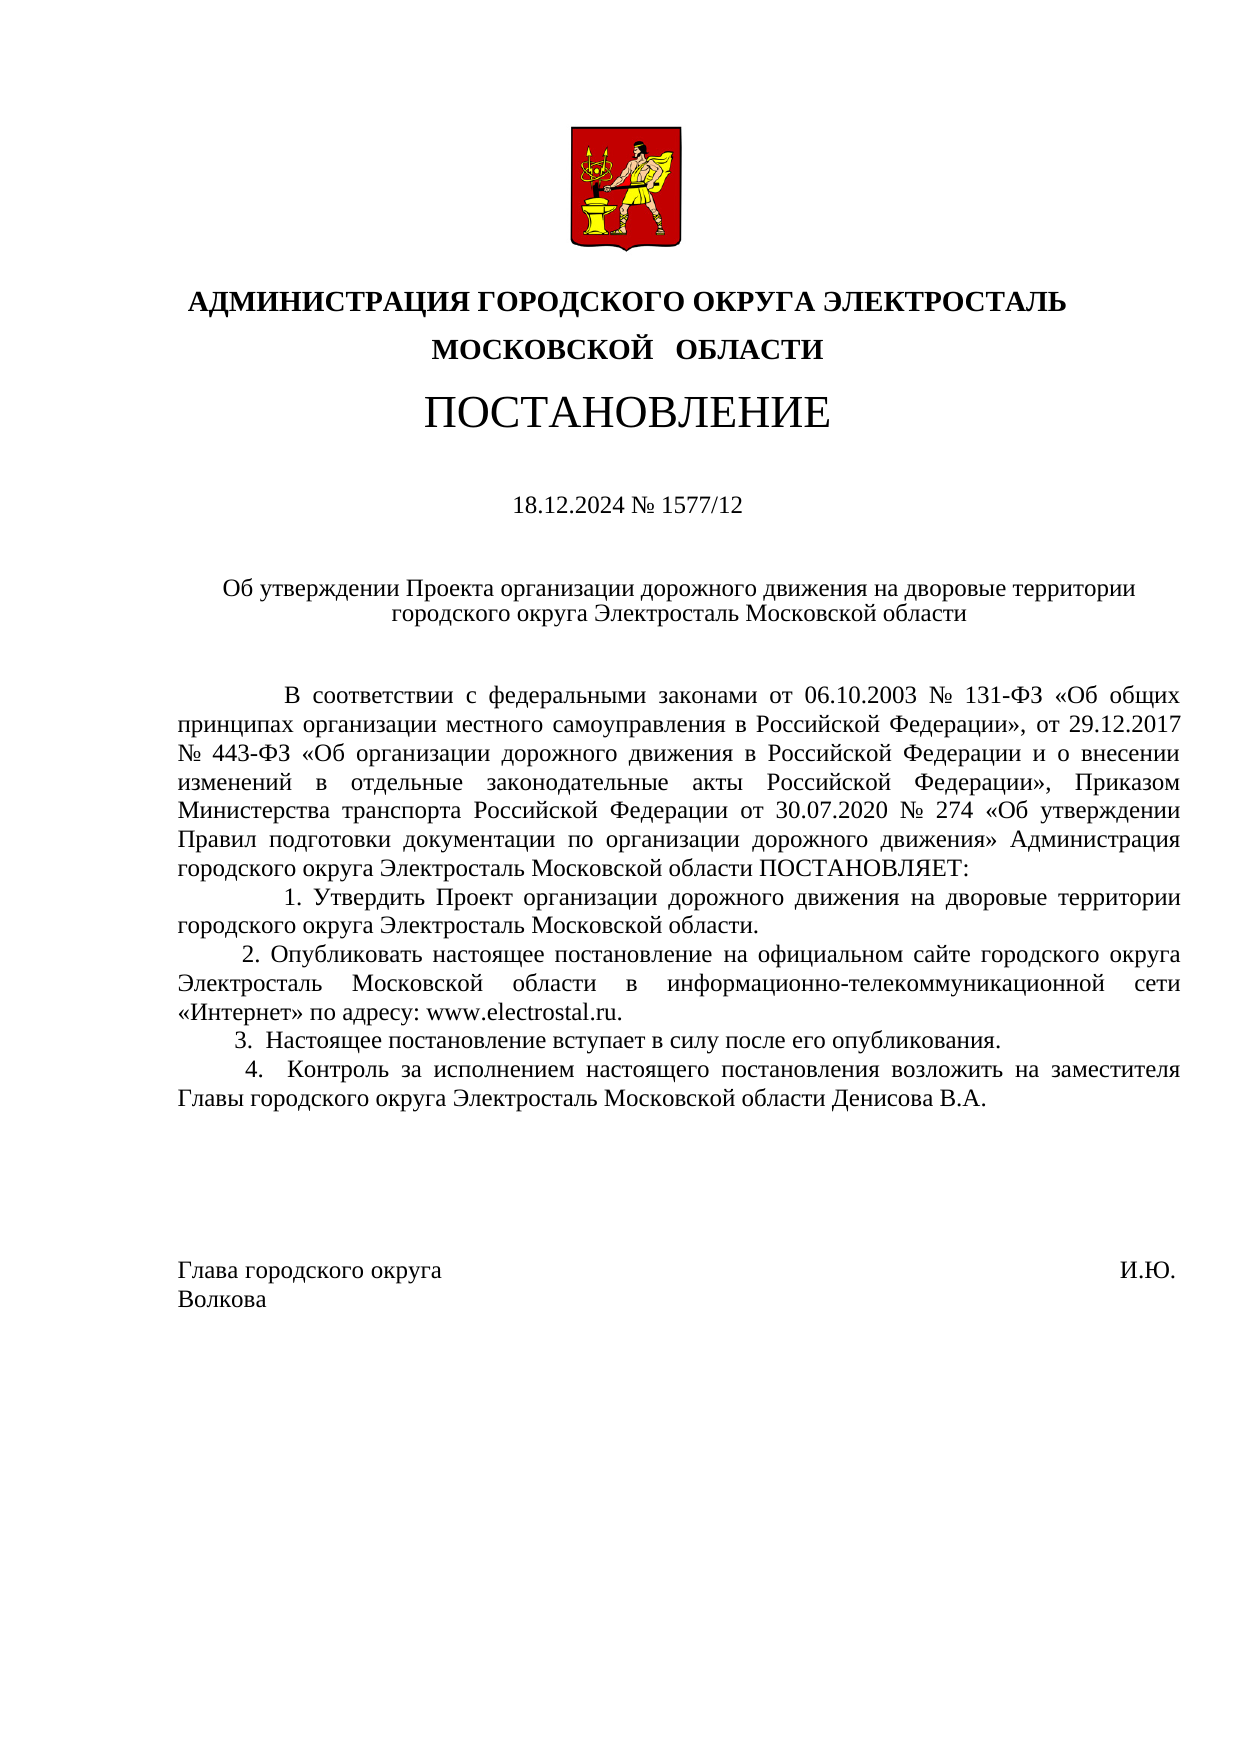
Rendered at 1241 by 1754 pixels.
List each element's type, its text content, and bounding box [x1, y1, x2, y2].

text 3. Настоящее постановление вступает в силу после его опубликования. [177, 1025, 1181, 1054]
text Глава городского округа И.Ю. Волкова [177, 1255, 1181, 1313]
text 18.12.2024 № 1577/12 [15, 490, 1240, 519]
text АДМИНИСТРАЦИЯ ГОРОДСКОГО ОКРУГА ЭЛЕКТРОСТАЛЬ [15, 284, 1240, 318]
text 2. Опубликовать настоящее постановление на официальном сайте городского округа Электросталь Московской области в информационно-телекоммуникационной сети «Интернет» по адресу: www.electrostal.ru. [177, 939, 1181, 1025]
text МОСКОВСКОЙ ОБЛАСТИ [15, 332, 1240, 366]
picture [560, 118, 695, 256]
text 4. Контроль за исполнением настоящего постановления возложить на заместителя Главы городского округа Электросталь Московской области Денисова В.А. [177, 1054, 1181, 1112]
text ПОСТАНОВЛЕНИЕ [15, 385, 1240, 438]
text 1. Утвердить Проект организации дорожного движения на дворовые территории городского округа Электросталь Московской области. [177, 882, 1181, 939]
text В соответствии с федеральными законами от 06.10.2003 № 131-ФЗ «Об общих принципах организации местного самоуправления в Российской Федерации», от 29.12.2017 № 443-ФЗ «Об организации дорожного движения в Российской Федерации и о внесении изменений в отдельные законодательные акты Российской Федерации», Приказом Министерства транспорта Российской Федерации от 30.07.2020 № 274 «Об утверждении Правил подготовки документации по организации дорожного движения» Администрация городского округа Электросталь Московской области ПОСТАНОВЛЯЕТ: [177, 680, 1181, 882]
text Об утверждении Проекта организации дорожного движения на дворовые территории городского округа Электросталь Московской области [177, 577, 1181, 627]
